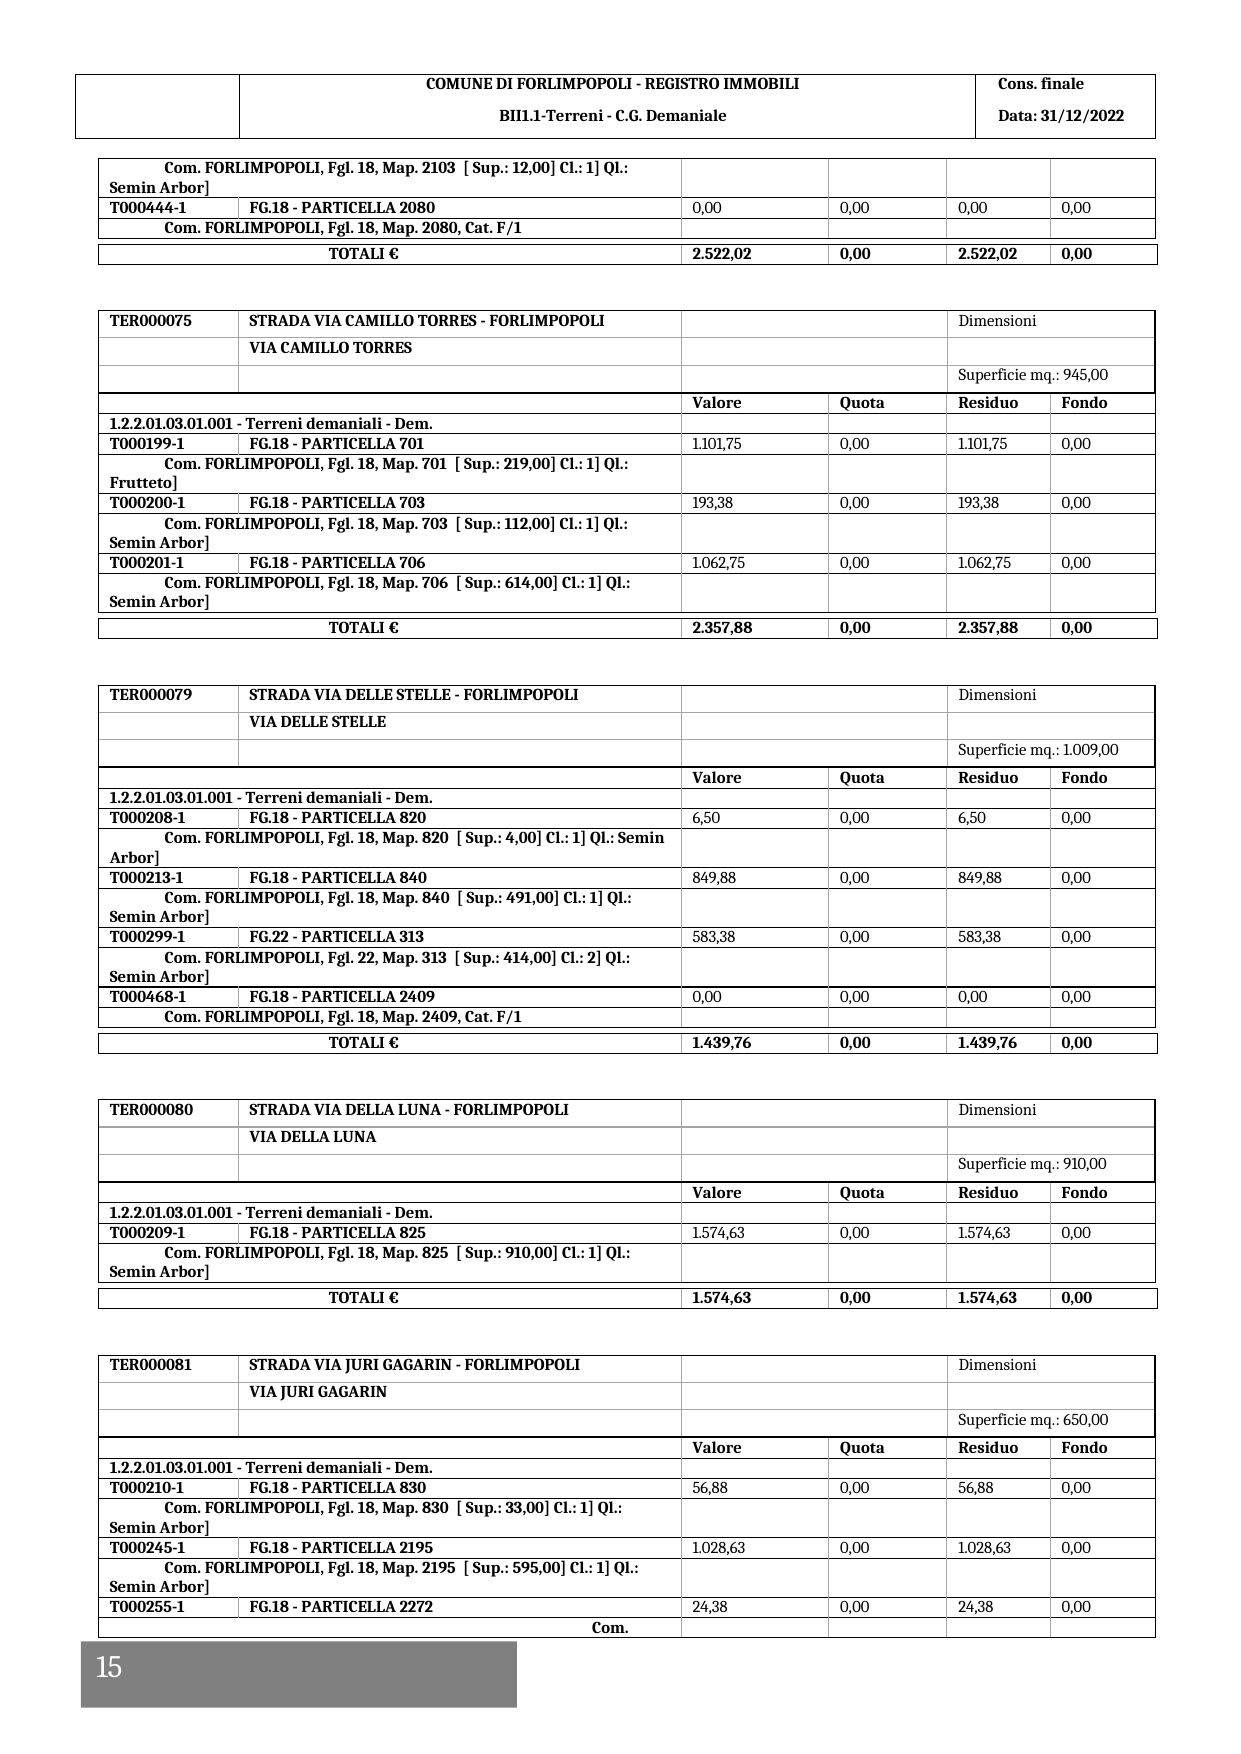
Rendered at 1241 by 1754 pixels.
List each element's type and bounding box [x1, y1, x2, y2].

table_cell [75, 158, 1165, 265]
table_cell [75, 639, 1165, 1054]
table_cell [75, 1309, 1165, 1638]
table_cell [75, 265, 1165, 639]
table_cell [75, 1054, 1165, 1309]
